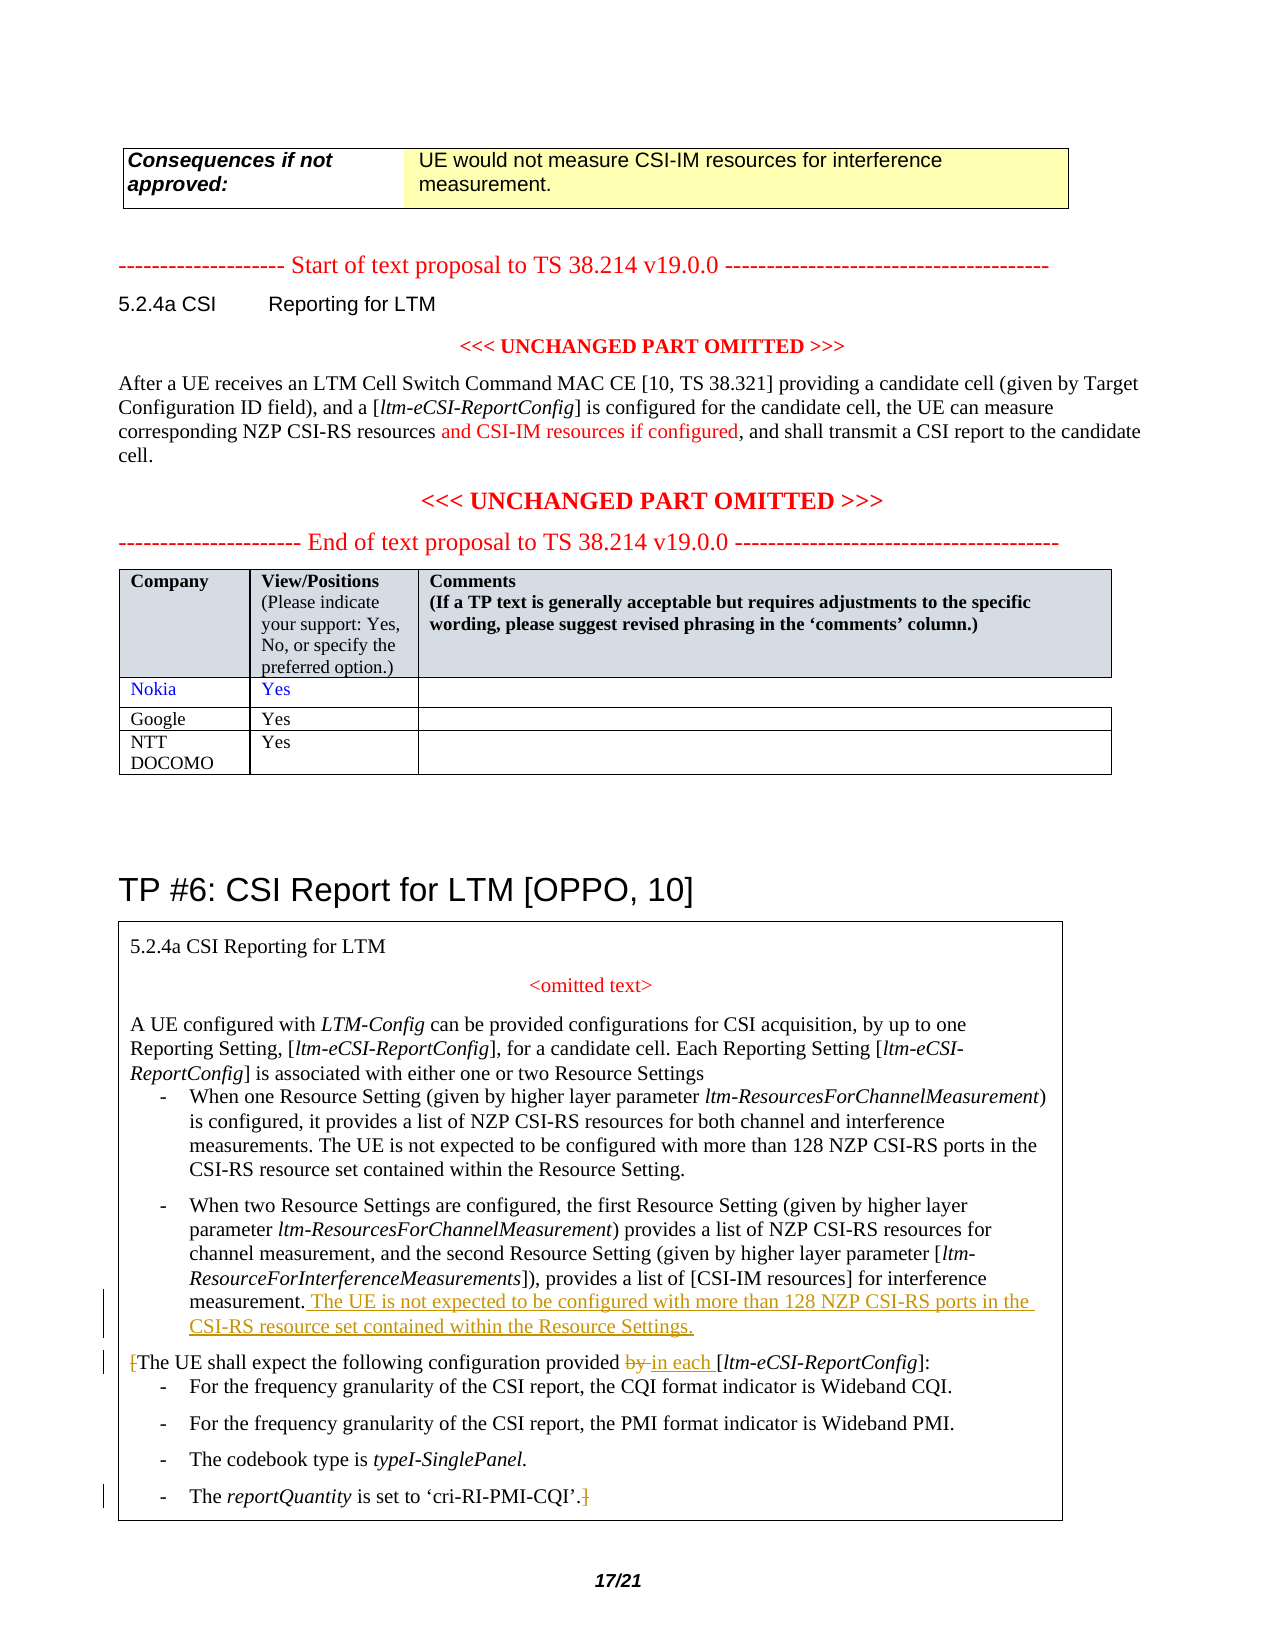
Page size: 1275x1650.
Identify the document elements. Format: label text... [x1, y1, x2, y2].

table_header Company [120, 570, 249, 677]
text 5.2.4a CSI Reporting for LTM [118, 292, 1157, 316]
table_cell Yes [251, 678, 418, 707]
table_cell Yes [251, 731, 418, 774]
text -------------------- Start of text proposal to TS 38.214 v19.0.0 --------------------------------------- [118, 250, 1157, 279]
table_cell Yes [251, 708, 418, 730]
table_cell [419, 731, 1111, 774]
table_header View/Positions (Please indicate your support: Yes, No, or specify the preferred option.) [251, 570, 418, 677]
table_cell Nokia [120, 678, 249, 707]
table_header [119, 922, 1062, 1520]
table_cell Consequences if not approved: [124, 149, 404, 208]
text <<< UNCHANGED PART OMITTED >>> [148, 486, 1157, 515]
table_cell NTT DOCOMO [120, 731, 249, 774]
table_cell Google [120, 708, 249, 730]
text <<< UNCHANGED PART OMITTED >>> [148, 334, 1157, 358]
table_header Comments (If a TP text is generally acceptable but requires adjustments to the specific wording, please suggest revised phrasing in the ‘comments’ column.) [419, 570, 1111, 677]
text After a UE receives an LTM Cell Switch Command MAC CE [10, TS 38.321] providing a candidate cell (given by Target Configuration ID field), and a [ltm-eCSI-ReportConfig] is configured for the candidate cell, the UE can measure corresponding NZP CSI-RS resources and CSI-IM resources if configured, and shall transmit a CSI report to the candidate cell. [118, 371, 1157, 467]
table_cell UE would not measure CSI-IM resources for interference measurement. [404, 149, 1068, 208]
subtitle TP #6: CSI Report for LTM [OPPO, 10] [118, 870, 1157, 908]
table_cell [419, 708, 1111, 730]
text ---------------------- End of text proposal to TS 38.214 v19.0.0 --------------------------------------- [118, 527, 1157, 556]
